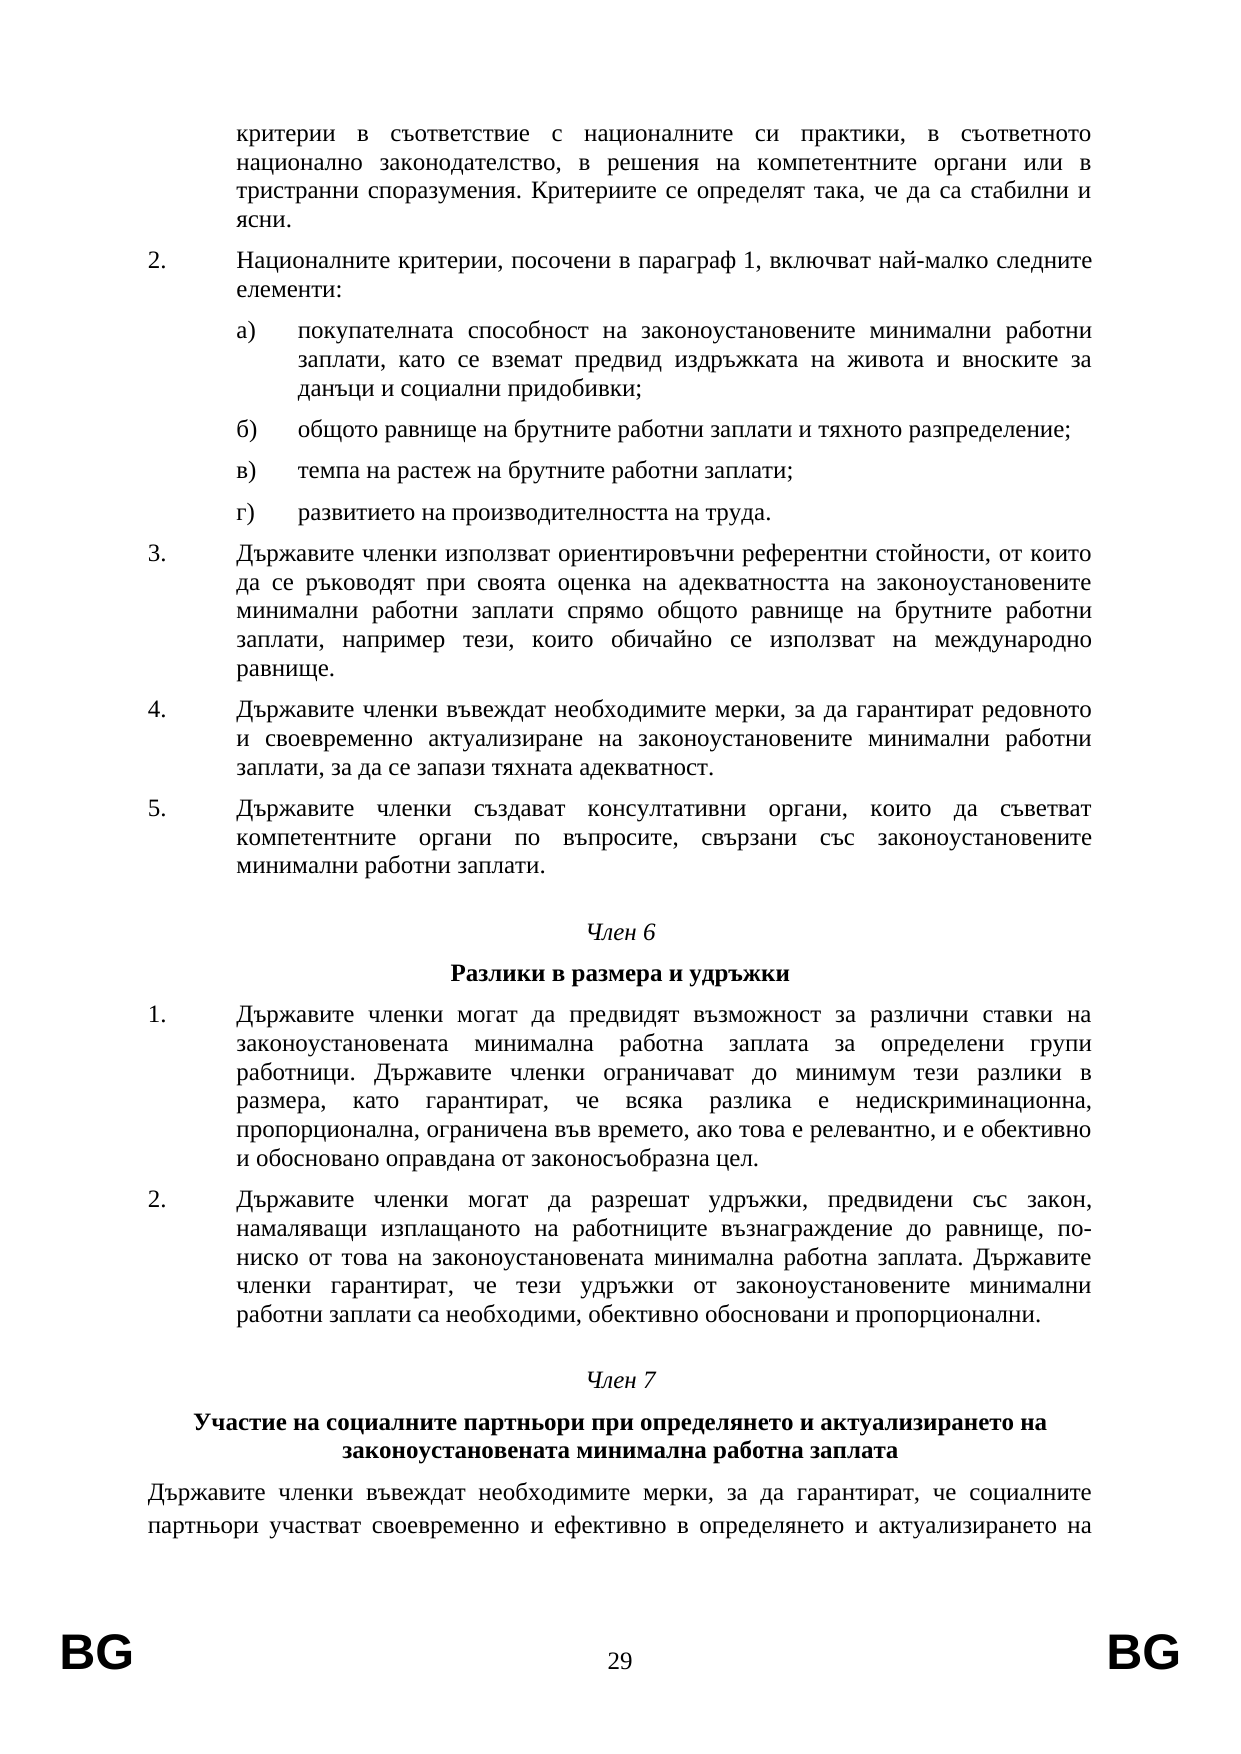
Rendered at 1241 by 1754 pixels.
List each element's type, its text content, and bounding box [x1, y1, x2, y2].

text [148, 1477, 1093, 1539]
text Член 7 [148, 1366, 1093, 1394]
text 1. Държавите членки могат да предвидят възможност за различни ставки на законоустановената минимална работна заплата за определени групи работници. Държавите членки ограничават до минимум тези разлики в размера, като гарантират, че всяка разлика е недискриминационна, пропорционална, ограничена във времето, ако това е релевантно, и е обективно и обосновано оправдана от законосъобразна цел. [148, 999, 1093, 1172]
text Разлики в размера и удръжки [148, 958, 1093, 987]
text 2. Националните критерии, посочени в параграф 1, включват най-малко следните елементи: [148, 246, 1093, 303]
text Участие на социалните партньори при определянето и актуализирането на законоустановената минимална работна заплата [148, 1407, 1093, 1464]
text г) развитието на производителността на труда. [236, 497, 1093, 526]
text 5. Държавите членки създават консултативни органи, които да съветват компетентните органи по въпросите, свързани със законоустановените минимални работни заплати. [148, 793, 1093, 879]
text 3. Държавите членки използват ориентировъчни референтни стойности, от които да се ръководят при своята оценка на адекватността на законоустановените минимални работни заплати спрямо общото равнище на брутните работни заплати, например тези, които обичайно се използват на международно равнище. [148, 538, 1093, 682]
text 4. Държавите членки въвеждат необходимите мерки, за да гарантират редовното и своевременно актуализиране на законоустановените минимални работни заплати, за да се запази тяхната адекватност. [148, 694, 1093, 781]
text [148, 118, 1093, 233]
text в) темпа на растеж на брутните работни заплати; [236, 456, 1093, 484]
text а) покупателната способност на законоустановените минимални работни заплати, като се вземат предвид издръжката на живота и вноските за данъци и социални придобивки; [236, 316, 1093, 402]
text б) общото равнище на брутните работни заплати и тяхното разпределение; [236, 414, 1093, 443]
text Член 6 [148, 917, 1093, 946]
text 2. Държавите членки могат да разрешат удръжки, предвидени със закон, намаляващи изплащаното на работниците възнаграждение до равнище, по-ниско от това на законоустановената минимална работна заплата. Държавите членки гарантират, че тези удръжки от законоустановените минимални работни заплати са необходими, обективно обосновани и пропорционални. [148, 1184, 1093, 1328]
